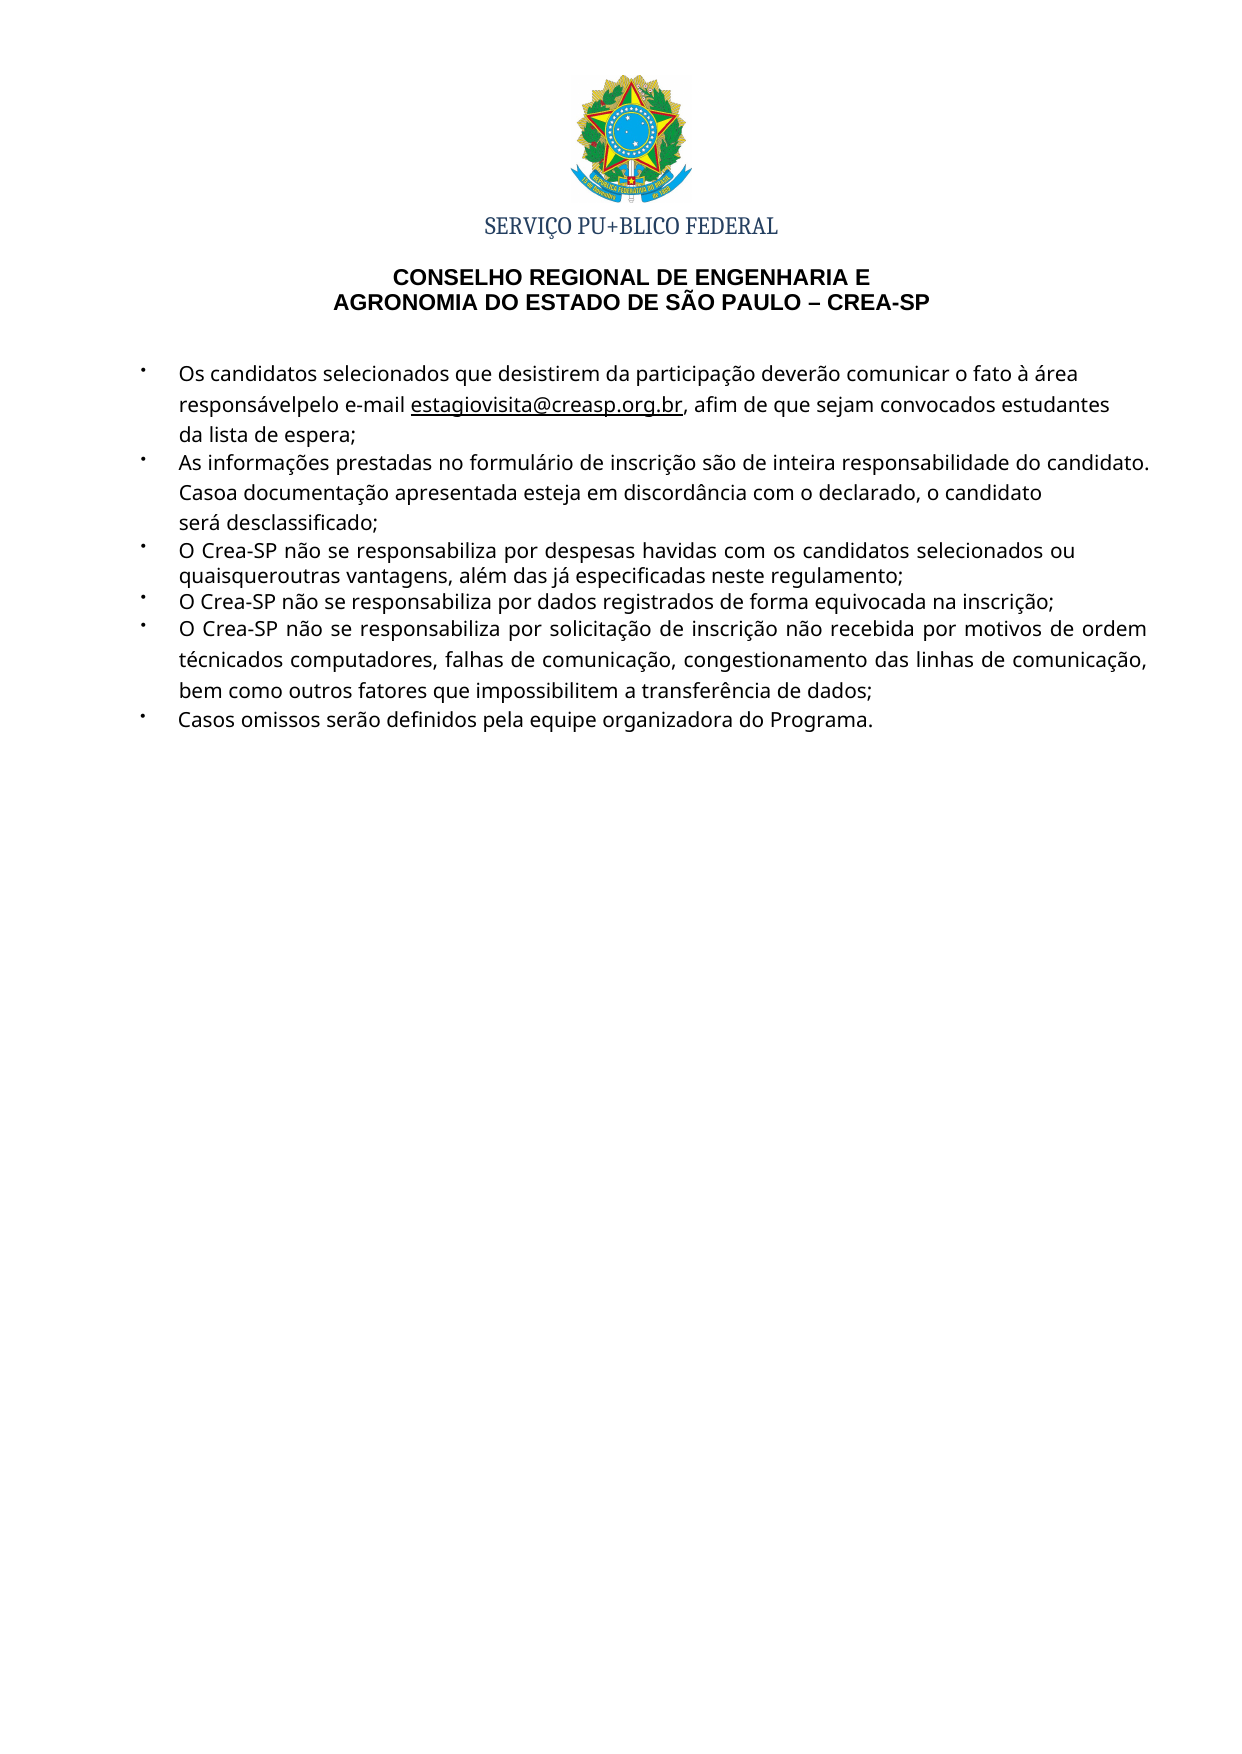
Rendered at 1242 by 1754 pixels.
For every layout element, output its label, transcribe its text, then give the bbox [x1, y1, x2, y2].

text Casoa documentação apresentada esteja em discordância com o declarado, o candidato será desclassificado; [178, 478, 1046, 537]
list Casos omissos serão definidos pela equipe organizadora do Programa. [141, 706, 1173, 733]
list As informações prestadas no formulário de inscrição são de inteira responsabilidade do candidato. [141, 451, 1173, 476]
picture [570, 75, 692, 203]
list O Crea-SP não se responsabiliza por solicitação de inscrição não recebida por motivos de ordem técnicados computadores, falhas de comunicação, congestionamento das linhas de comunicação, bem como outros fatores que impossibilitem a transferência de dados; [141, 614, 1148, 704]
list O Crea-SP não se responsabiliza por despesas havidas com os candidatos selecionados ou [141, 539, 1173, 563]
list Os candidatos selecionados que desistirem da participação deverão comunicar o fato à área responsávelpelo e-mail estagiovisita@creasp.org.br, afim de que sejam convocados estudantes da lista de espera; [141, 359, 1133, 449]
text quaisqueroutras vantagens, além das já especificadas neste regulamento; [178, 565, 1173, 588]
picture [648, 185, 654, 193]
list O Crea-SP não se responsabiliza por dados registrados de forma equivocada na inscrição; [141, 588, 1173, 614]
